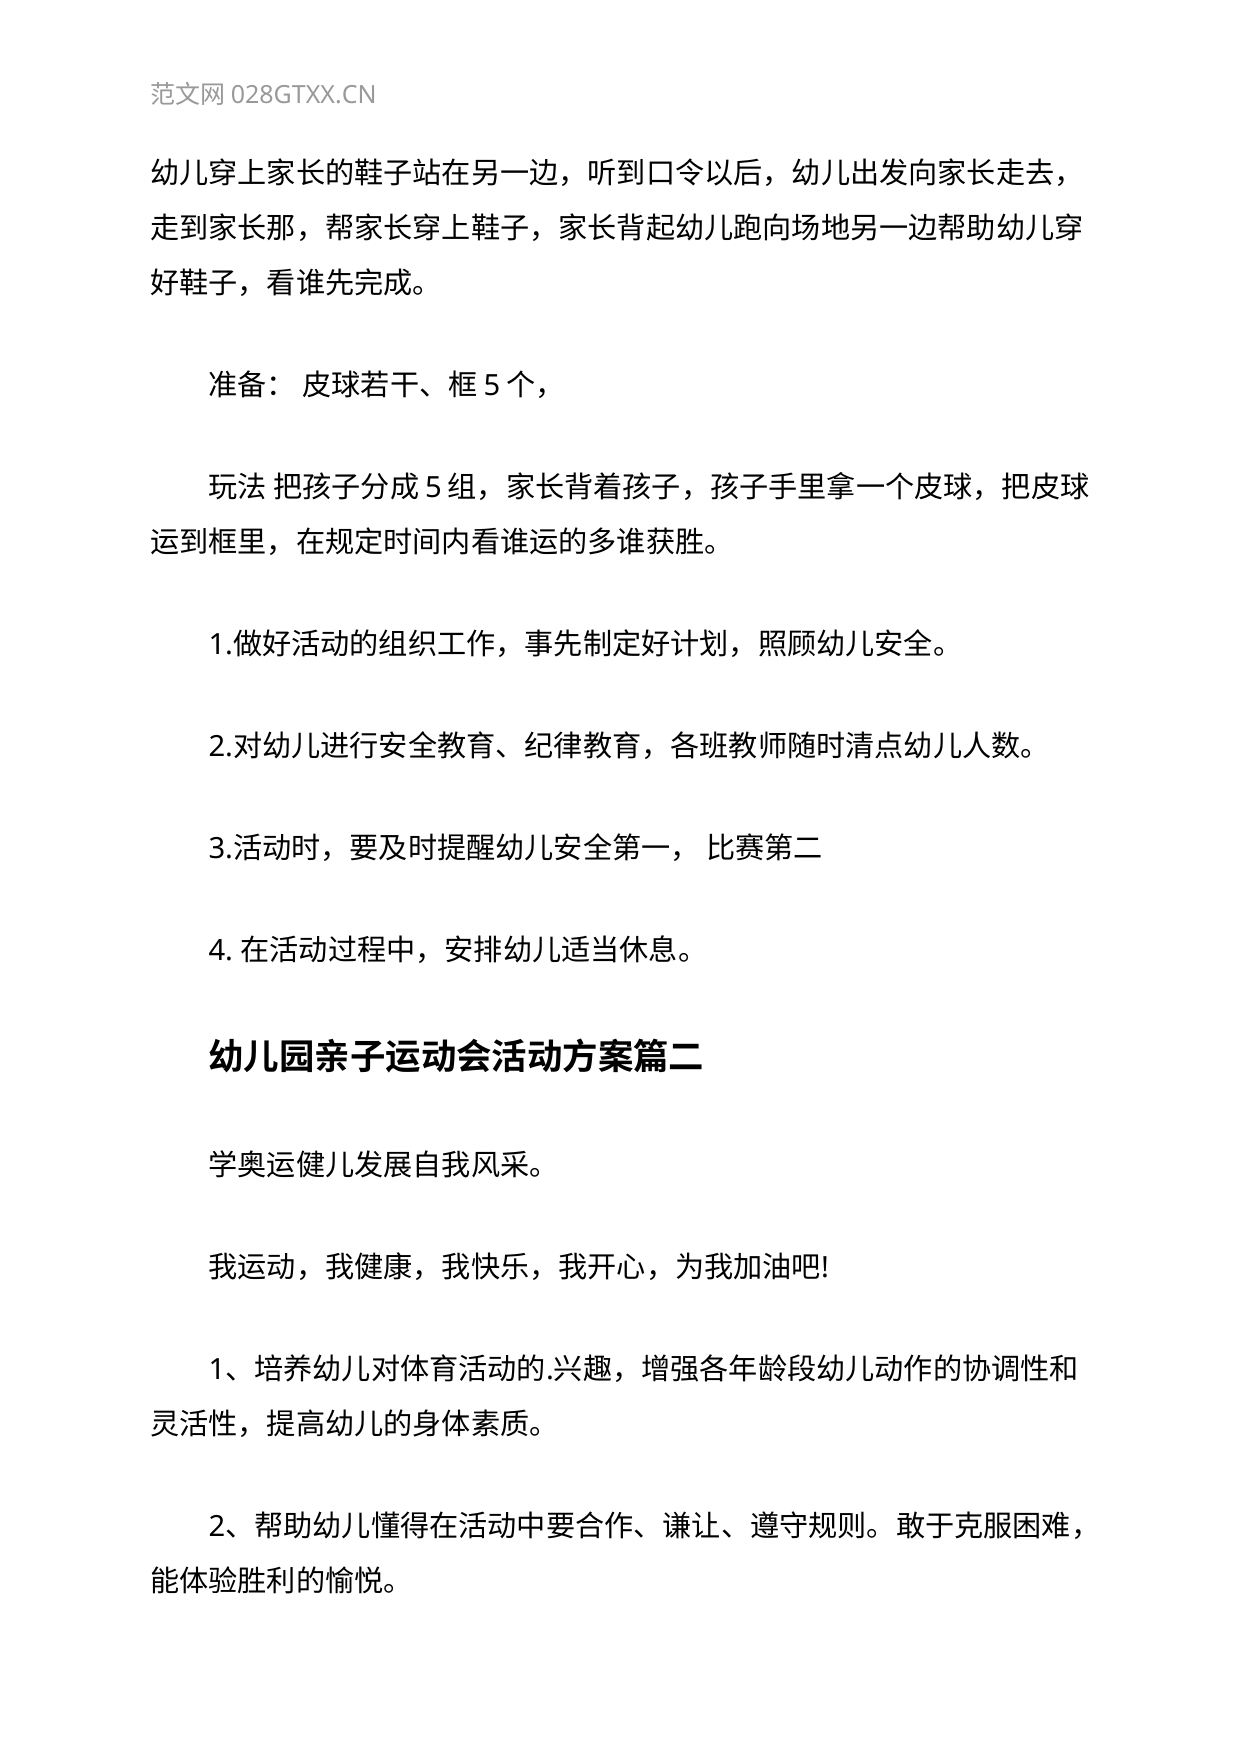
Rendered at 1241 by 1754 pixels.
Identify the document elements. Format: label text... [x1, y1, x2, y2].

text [150, 150, 1090, 302]
text 幼儿园亲子运动会活动方案篇二 [150, 1028, 1090, 1079]
text 准备： 皮球若干、框5个， [150, 362, 1090, 404]
text 4. 在活动过程中，安排幼儿适当休息。 [150, 926, 1090, 969]
text 1.做好活动的组织工作，事先制定好计划，照顾幼儿安全。 [150, 620, 1090, 663]
text 我运动，我健康，我快乐，我开心，为我加油吧! [150, 1243, 1090, 1286]
text 3.活动时，要及时提醒幼儿安全第一， 比赛第二 [150, 824, 1090, 867]
text 2、帮助幼儿懂得在活动中要合作、谦让、遵守规则。敢于克服困难，能体验胜利的愉悦。 [150, 1502, 1090, 1599]
text 学奥运健儿发展自我风采。 [150, 1142, 1090, 1184]
text 1、培养幼儿对体育活动的.兴趣，增强各年龄段幼儿动作的协调性和灵活性，提高幼儿的身体素质。 [150, 1345, 1090, 1443]
text 玩法 把孩子分成5组，家长背着孩子，孩子手里拿一个皮球，把皮球运到框里，在规定时间内看谁运的多谁获胜。 [150, 463, 1090, 561]
text 2.对幼儿进行安全教育、纪律教育，各班教师随时清点幼儿人数。 [150, 722, 1090, 765]
